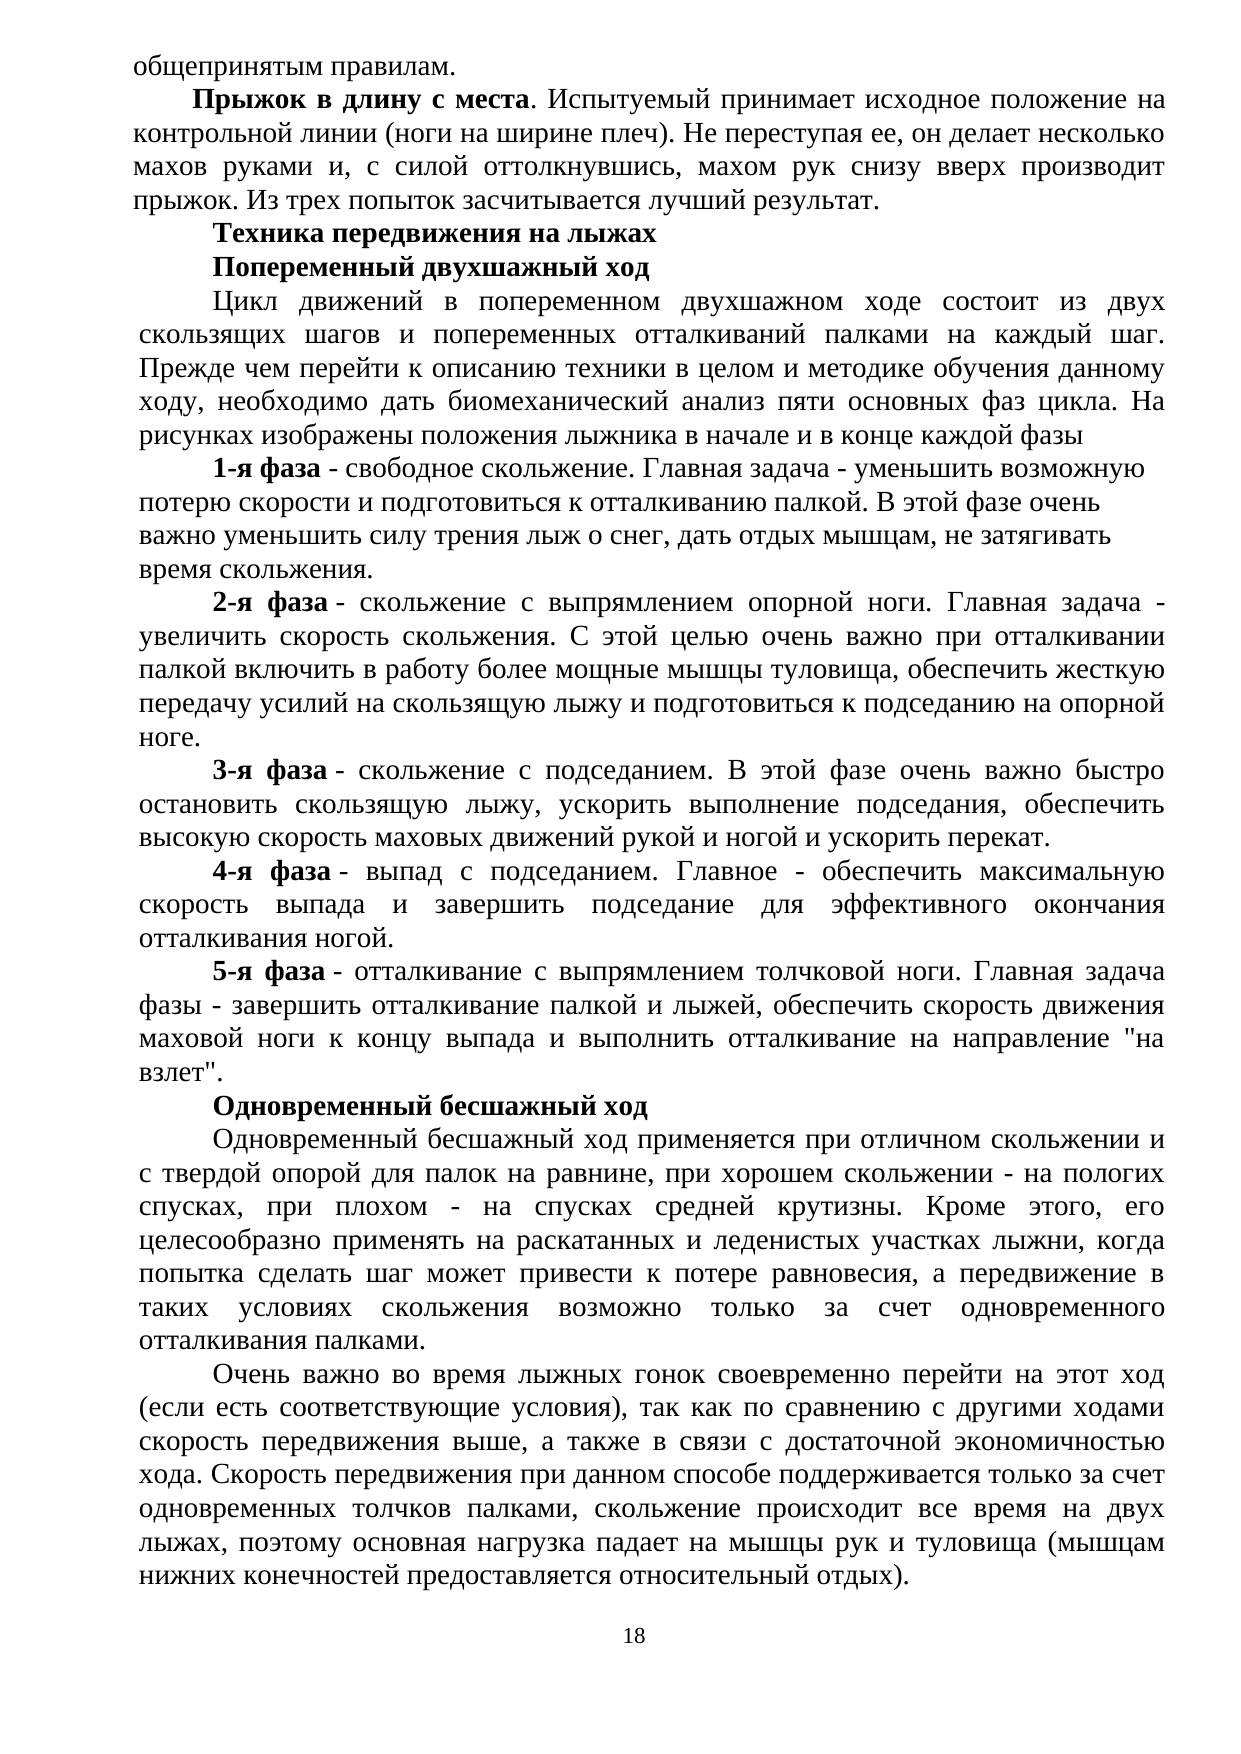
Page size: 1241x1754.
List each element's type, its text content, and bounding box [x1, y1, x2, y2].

text 1-я фаза - свободное скольжение. Главная задача - уменьшить возможную потерю скорости и подготовиться к отталкиванию палкой. В этой фазе очень важно уменьшить силу трения лыж о снег, дать отдых мышцам, не затягивать время скольжения. [139, 450, 1166, 584]
text Одновременный бесшажный ход применяется при отличном скольжении и с твердой опорой для палок на равнине, при хорошем скольжении - на пологих спусках, при плохом - на спусках средней крутизны. Кроме этого, его целесообразно применять на раскатанных и леденистых участках лыжни, когда попытка сделать шаг может привести к потере равновесия, а передвижение в таких условиях скольжения возможно только за счет одновременного отталкивания палками. [139, 1121, 1166, 1356]
text 3-я фаза - скольжение с подседанием. В этой фазе очень важно быстро остановить скользящую лыжу, ускорить выполнение подседания, обеспечить высокую скорость маховых движений рукой и ногой и ускорить перекат. [139, 752, 1166, 853]
text Попеременный двухшажный ход [139, 249, 1166, 283]
text 4-я фаза - выпад с подседанием. Главное - обеспечить максимальную скорость выпада и завершить подседание для эффективного окончания отталкивания ногой. [139, 853, 1166, 953]
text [133, 48, 1166, 81]
text 2-я фаза - скольжение с выпрямлением опорной ноги. Главная задача - увеличить скорость скольжения. С этой целью очень важно при отталкивании палкой включить в работу более мощные мышцы туловища, обеспечить жесткую передачу усилий на скользящую лыжу и подготовиться к подседанию на опорной ноге. [139, 584, 1166, 752]
text Прыжок в длину с места. Испытуемый принимает исходное положение на контрольной линии (ноги на ширине плеч). Не переступая ее, он делает несколько махов руками и, с силой оттолкнувшись, махом рук снизу вверх производит прыжок. Из трех попыток засчитывается лучший результат. [133, 81, 1166, 216]
text Одновременный бесшажный ход [139, 1088, 1166, 1121]
text Цикл движений в попеременном двухшажном ходе состоит из двух скользящих шагов и попеременных отталкиваний палками на каждый шаг. Прежде чем перейти к описанию техники в целом и методике обучения данному ходу, необходимо дать биомеханический анализ пяти основных фаз цикла. На рисунках изображены положения лыжника в начале и в конце каждой фазы [139, 283, 1166, 450]
text Техника передвижения на лыжах [139, 216, 1166, 249]
text 5-я фаза - отталкивание с выпрямлением толчковой ноги. Главная задача фазы - завершить отталкивание палкой и лыжей, обеспечить скорость движения маховой ноги к концу выпада и выполнить отталкивание на направление "на взлет". [139, 953, 1166, 1088]
text Очень важно во время лыжных гонок своевременно перейти на этот ход (если есть соответствующие условия), так как по сравнению с другими ходами скорость передвижения выше, а также в связи с достаточной экономичностью хода. Скорость передвижения при данном способе поддерживается только за счет одновременных толчков палками, скольжение происходит все время на двух лыжах, поэтому основная нагрузка падает на мышцы рук и туловища (мышцам нижних конечностей предоставляется относительный отдых). [139, 1356, 1166, 1591]
